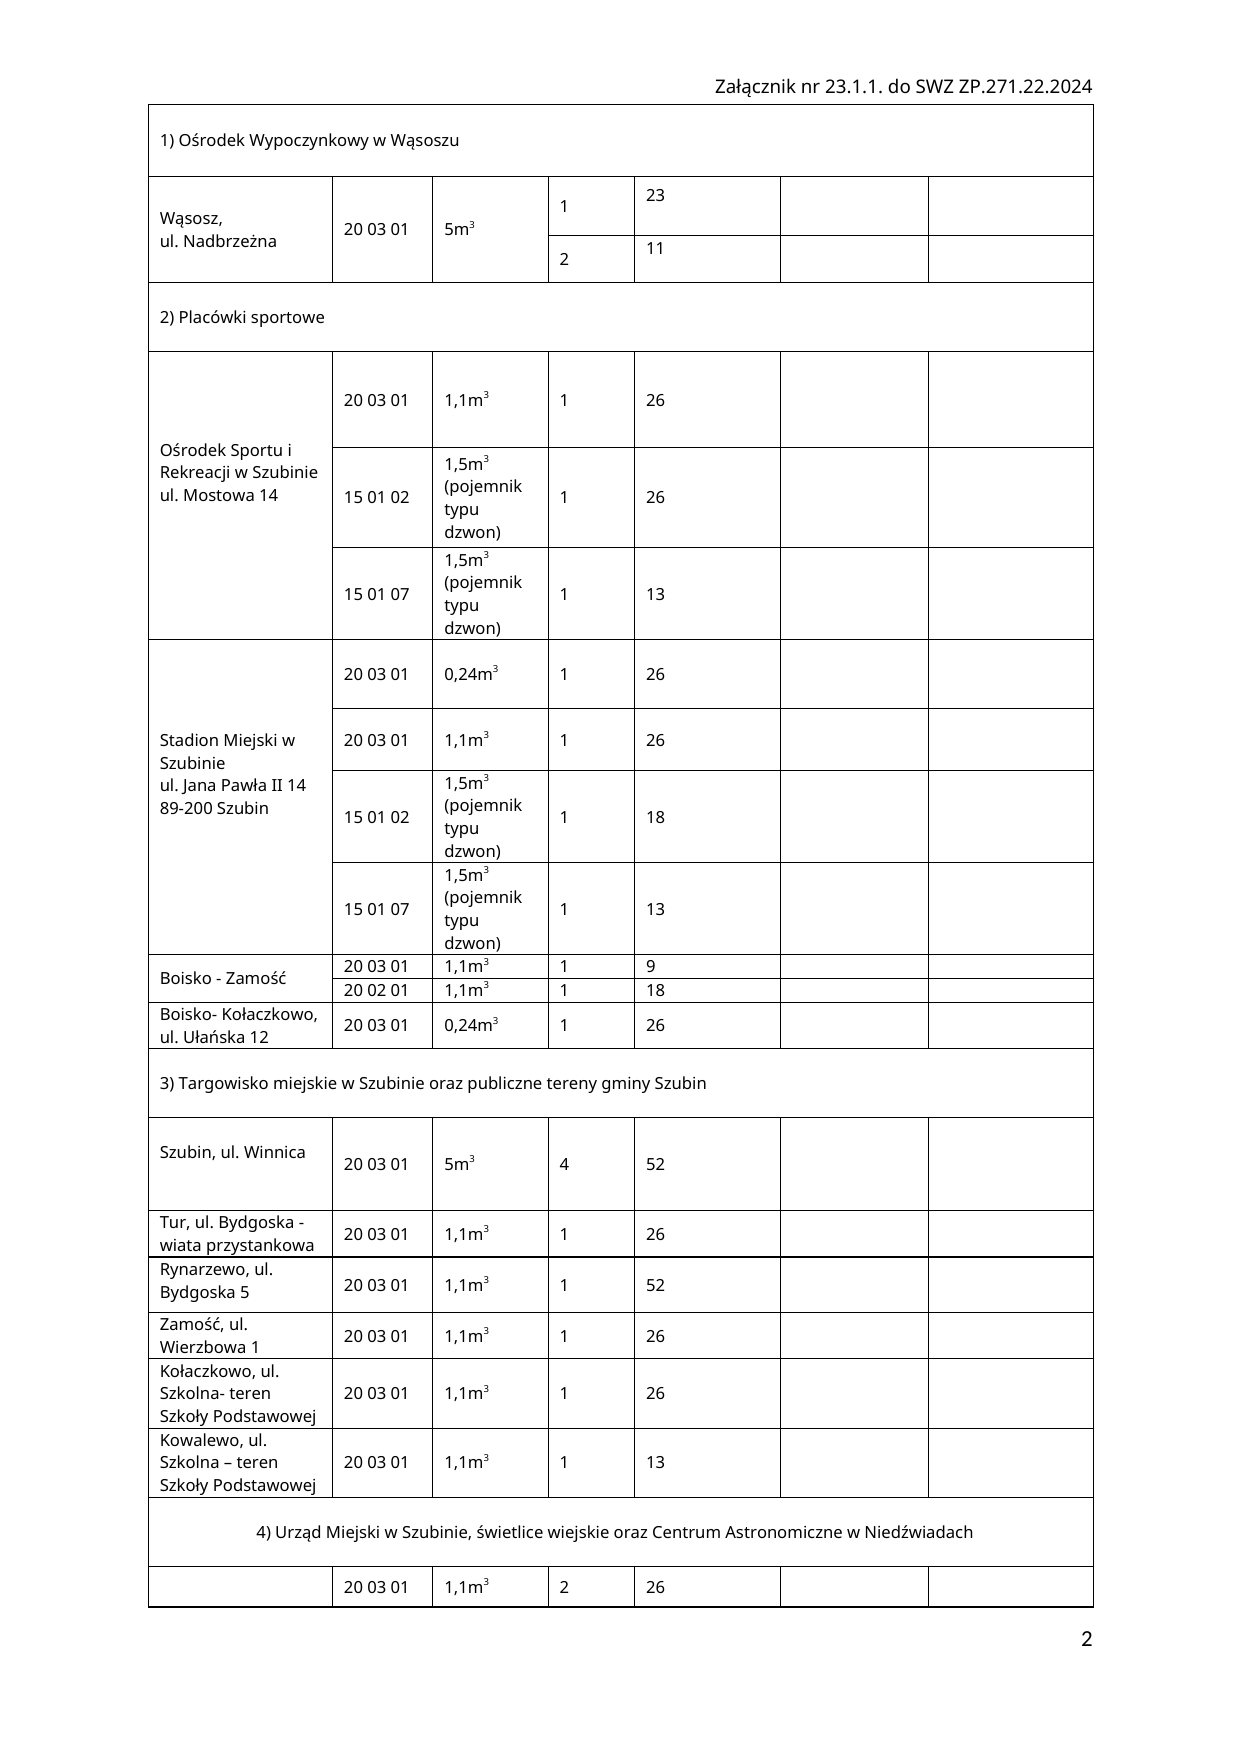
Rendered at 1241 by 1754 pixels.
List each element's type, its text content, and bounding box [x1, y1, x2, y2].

table_cell Szubin, ul. Winnica [149, 1118, 332, 1210]
table_cell [781, 177, 928, 235]
table_cell 26 [635, 1003, 780, 1048]
table_cell 1 [549, 1359, 634, 1427]
table_cell [781, 548, 928, 639]
table_cell Ośrodek Sportu i Rekreacji w Szubinie ul. Mostowa 14 [149, 352, 332, 639]
table_cell [781, 1567, 928, 1606]
table_cell 1,5m3 (pojemnik typu dzwon) [433, 771, 548, 862]
table_cell Rynarzewo, ul. Bydgoska 5 [149, 1258, 332, 1312]
table_cell 1 [549, 979, 634, 1002]
table_cell [929, 448, 1093, 547]
table_cell 26 [635, 1567, 780, 1606]
table_cell 15 01 02 [333, 448, 432, 547]
table_cell Kołaczkowo, ul. Szkolna- teren Szkoły Podstawowej [149, 1359, 332, 1427]
table_cell 1,1m3 [433, 1258, 548, 1312]
table_cell 11 [635, 236, 780, 282]
table_cell 5m3 [433, 177, 548, 282]
table_cell Kowalewo, ul. Szkolna – teren Szkoły Podstawowej [149, 1429, 332, 1497]
table_cell 20 03 01 [333, 1567, 432, 1606]
table_cell [929, 1211, 1093, 1256]
table_cell [781, 640, 928, 708]
table_cell 1,1m3 [433, 352, 548, 447]
table_cell 4) Urząd Miejski w Szubinie, świetlice wiejskie oraz Centrum Astronomiczne w Niedźwiadach [149, 1498, 1093, 1566]
table_cell 26 [635, 1211, 780, 1256]
table_cell [929, 1359, 1093, 1427]
table_cell 1,1m3 [433, 1359, 548, 1427]
table_cell Zamość, ul. Wierzbowa 1 [149, 1313, 332, 1358]
table_cell Stadion Miejski w Szubinie ul. Jana Pawła II 14 89-200 Szubin [149, 640, 332, 954]
table_cell 20 03 01 [333, 709, 432, 770]
table_cell 20 03 01 [333, 640, 432, 708]
table_cell 1 [549, 771, 634, 862]
table_cell 1 [549, 1313, 634, 1358]
table_cell 1,5m3 (pojemnik typu dzwon) [433, 448, 548, 547]
table_cell 52 [635, 1258, 780, 1312]
table_cell [929, 709, 1093, 770]
table_cell 1,1m3 [433, 955, 548, 978]
table_cell 1,1m3 [433, 979, 548, 1002]
table_cell 13 [635, 548, 780, 639]
table_cell 26 [635, 640, 780, 708]
table_cell 2 [549, 1567, 634, 1606]
table_cell 2 [549, 236, 634, 282]
table_cell 26 [635, 448, 780, 547]
table_cell 2) Placówki sportowe [149, 283, 1093, 351]
table_cell 1,1m3 [433, 1211, 548, 1256]
table_cell 20 03 01 [333, 955, 432, 978]
table_cell 26 [635, 352, 780, 447]
table_cell 3) Targowisko miejskie w Szubinie oraz publiczne tereny gminy Szubin [149, 1049, 1093, 1117]
table_cell 1,1m3 [433, 1313, 548, 1358]
table_cell Boisko - Zamość [149, 955, 332, 1002]
table_cell 1 [549, 1003, 634, 1048]
table_cell 23 [635, 177, 780, 235]
table_cell 1 [549, 448, 634, 547]
table_cell [781, 352, 928, 447]
table_cell [929, 979, 1093, 1002]
table_cell [781, 1429, 928, 1497]
table_cell 1) Ośrodek Wypoczynkowy w Wąsoszu [149, 105, 1093, 176]
table_cell 1 [549, 352, 634, 447]
table_cell [781, 979, 928, 1002]
table_cell 1 [549, 548, 634, 639]
table_cell 1 [549, 863, 634, 954]
table_cell [781, 448, 928, 547]
table_cell [781, 863, 928, 954]
table_cell [781, 1118, 928, 1210]
table_cell 20 03 01 [333, 177, 432, 282]
table_cell Boisko- Kołaczkowo, ul. Ułańska 12 [149, 1003, 332, 1048]
table_cell 1,5m3 (pojemnik typu dzwon) [433, 863, 548, 954]
table_cell [929, 1567, 1093, 1606]
table_cell 4 [549, 1118, 634, 1210]
table_cell 26 [635, 1359, 780, 1427]
table_cell [781, 1258, 928, 1312]
table_cell 20 03 01 [333, 1429, 432, 1497]
table_cell 52 [635, 1118, 780, 1210]
table_cell 1 [549, 1258, 634, 1312]
table_cell 0,24m3 [433, 1003, 548, 1048]
table_cell 18 [635, 771, 780, 862]
table_cell [929, 1118, 1093, 1210]
table_cell 13 [635, 863, 780, 954]
table_cell [929, 1003, 1093, 1048]
table_cell 1,1m3 [433, 1429, 548, 1497]
table_cell 1 [549, 177, 634, 235]
table_cell 20 03 01 [333, 1118, 432, 1210]
table_cell 1,5m3 (pojemnik typu dzwon) [433, 548, 548, 639]
table_cell [929, 1258, 1093, 1312]
table_cell [781, 1313, 928, 1358]
table_cell 0,24m3 [433, 640, 548, 708]
table_cell [781, 771, 928, 862]
table_cell [781, 236, 928, 282]
table_cell 20 03 01 [333, 352, 432, 447]
table_cell 20 03 01 [333, 1003, 432, 1048]
table_cell [781, 1359, 928, 1427]
table_cell 20 03 01 [333, 1359, 432, 1427]
table_cell 1 [549, 1429, 634, 1497]
table_cell [929, 1313, 1093, 1358]
table_cell [929, 352, 1093, 447]
table_cell 15 01 07 [333, 548, 432, 639]
table_cell 18 [635, 979, 780, 1002]
table_cell 1 [549, 1211, 634, 1256]
table_cell 5m3 [433, 1118, 548, 1210]
table_cell 20 03 01 [333, 1313, 432, 1358]
table_cell Tur, ul. Bydgoska - wiata przystankowa [149, 1211, 332, 1256]
table_cell 1,1m3 [433, 709, 548, 770]
table_cell Wąsosz, ul. Nadbrzeżna [149, 177, 332, 282]
table_cell 20 03 01 [333, 1211, 432, 1256]
table_cell [781, 1003, 928, 1048]
table_cell 9 [635, 955, 780, 978]
table_cell [929, 771, 1093, 862]
table_cell [929, 548, 1093, 639]
table_cell 26 [635, 709, 780, 770]
table_cell 15 01 07 [333, 863, 432, 954]
table_cell [929, 1429, 1093, 1497]
table_cell 26 [635, 1313, 780, 1358]
table_cell 1 [549, 955, 634, 978]
table_cell 20 03 01 [333, 1258, 432, 1312]
table_cell [781, 709, 928, 770]
table_cell 13 [635, 1429, 780, 1497]
table_cell 15 01 02 [333, 771, 432, 862]
table_cell [929, 177, 1093, 235]
table_cell 20 02 01 [333, 979, 432, 1002]
table_cell [929, 863, 1093, 954]
table_cell 1 [549, 640, 634, 708]
table_cell [929, 955, 1093, 978]
table_cell [781, 1211, 928, 1256]
table_cell [929, 236, 1093, 282]
table_cell [929, 640, 1093, 708]
table_cell 1,1m3 [433, 1567, 548, 1606]
table_cell [781, 955, 928, 978]
table_cell 1 [549, 709, 634, 770]
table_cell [149, 1567, 332, 1606]
